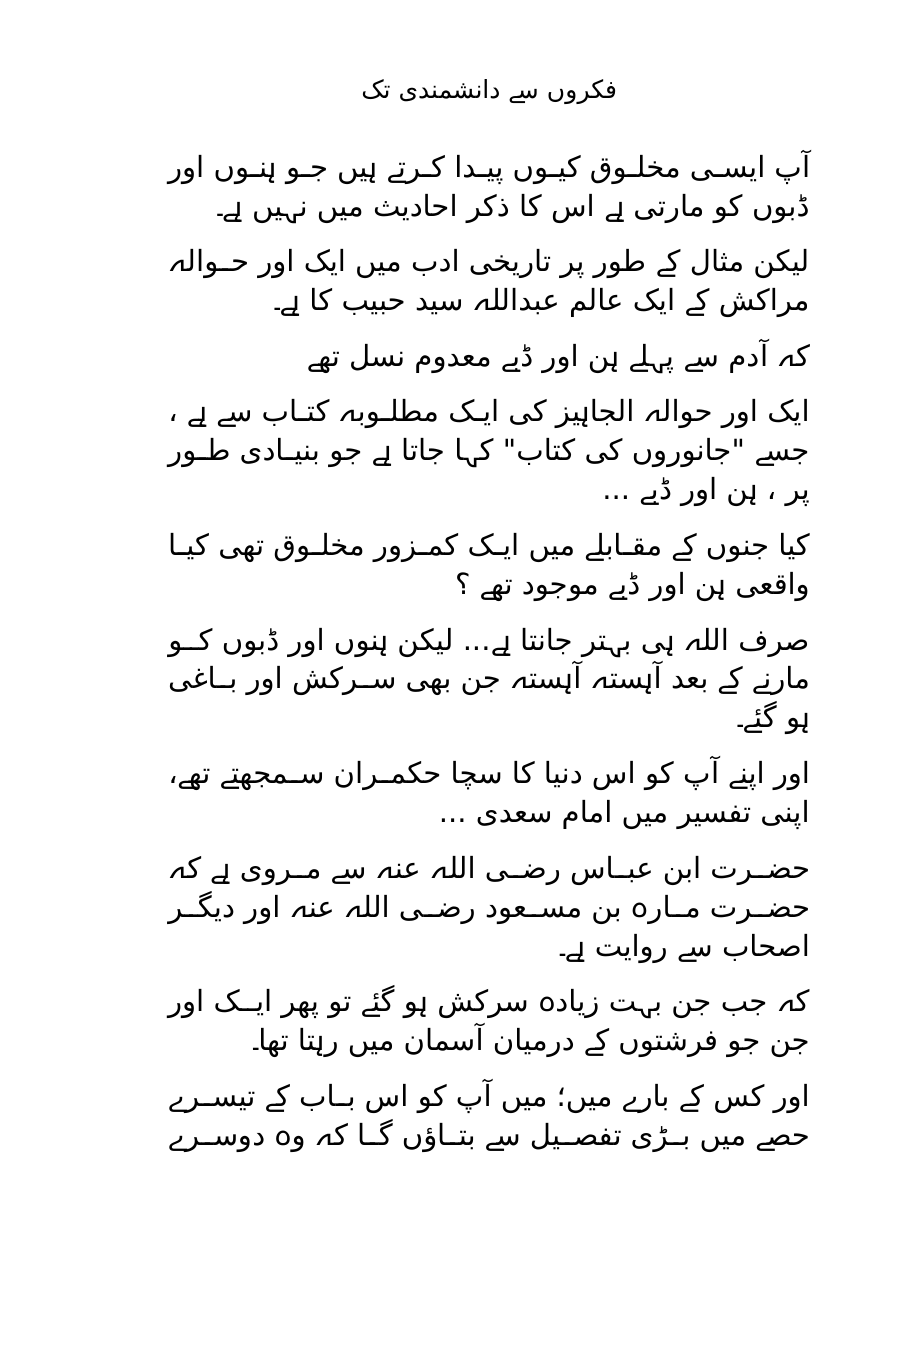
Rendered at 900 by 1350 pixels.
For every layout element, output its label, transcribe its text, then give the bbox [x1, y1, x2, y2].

text کہ جب جن بہت زیادہ سرکش ہو گئے تو پھر ایک اور جن جو فرشتوں کے درمیان آسمان میں رہتا تھا۔ [168, 984, 810, 1057]
text ایک اور حوالہ الجاہیز کی ایک مطلوبہ کتاب سے ہے ، جسے "جانوروں کی کتاب" کہا جاتا ہے جو بنیادی طور پر ، ہن اور ڈبے ... [168, 395, 810, 507]
text کہ آدم سے پہلے ہن اور ڈبے معدوم نسل تھے [168, 339, 810, 373]
text اور اپنے آپ کو اس دنیا کا سچا حکمران سمجھتے تھے، اپنی تفسیر میں امام سعدی ... [168, 756, 810, 829]
text صرف اللہ ہی بہتر جانتا ہے... لیکن ہنوں اور ڈبوں کو مارنے کے بعد آہستہ آہستہ جن بھی سرکش اور باغی ہو گئے۔ [168, 623, 810, 735]
text کیا جنوں کے مقابلے میں ایک کمزور مخلوق تھی کیا واقعی ہن اور ڈبے موجود تھے ؟ [168, 528, 810, 601]
text آپ ایسی مخلوق کیوں پیدا کرتے ہیں جو ہنوں اور ڈبوں کو مارتی ہے اس کا ذکر احادیث میں نہیں ہے۔ [168, 150, 810, 223]
text حضرت ابن عباس رضی اللہ عنہ سے مروی ہے کہ حضرت مارہ بن مسعود رضی اللہ عنہ اور دیگر اصحاب سے روایت ہے۔ [168, 851, 810, 963]
text لیکن مثال کے طور پر تاریخی ادب میں ایک اور حوالہ مراکش کے ایک عالم عبداللہ سید حبیب کا ہے۔ [168, 244, 810, 317]
